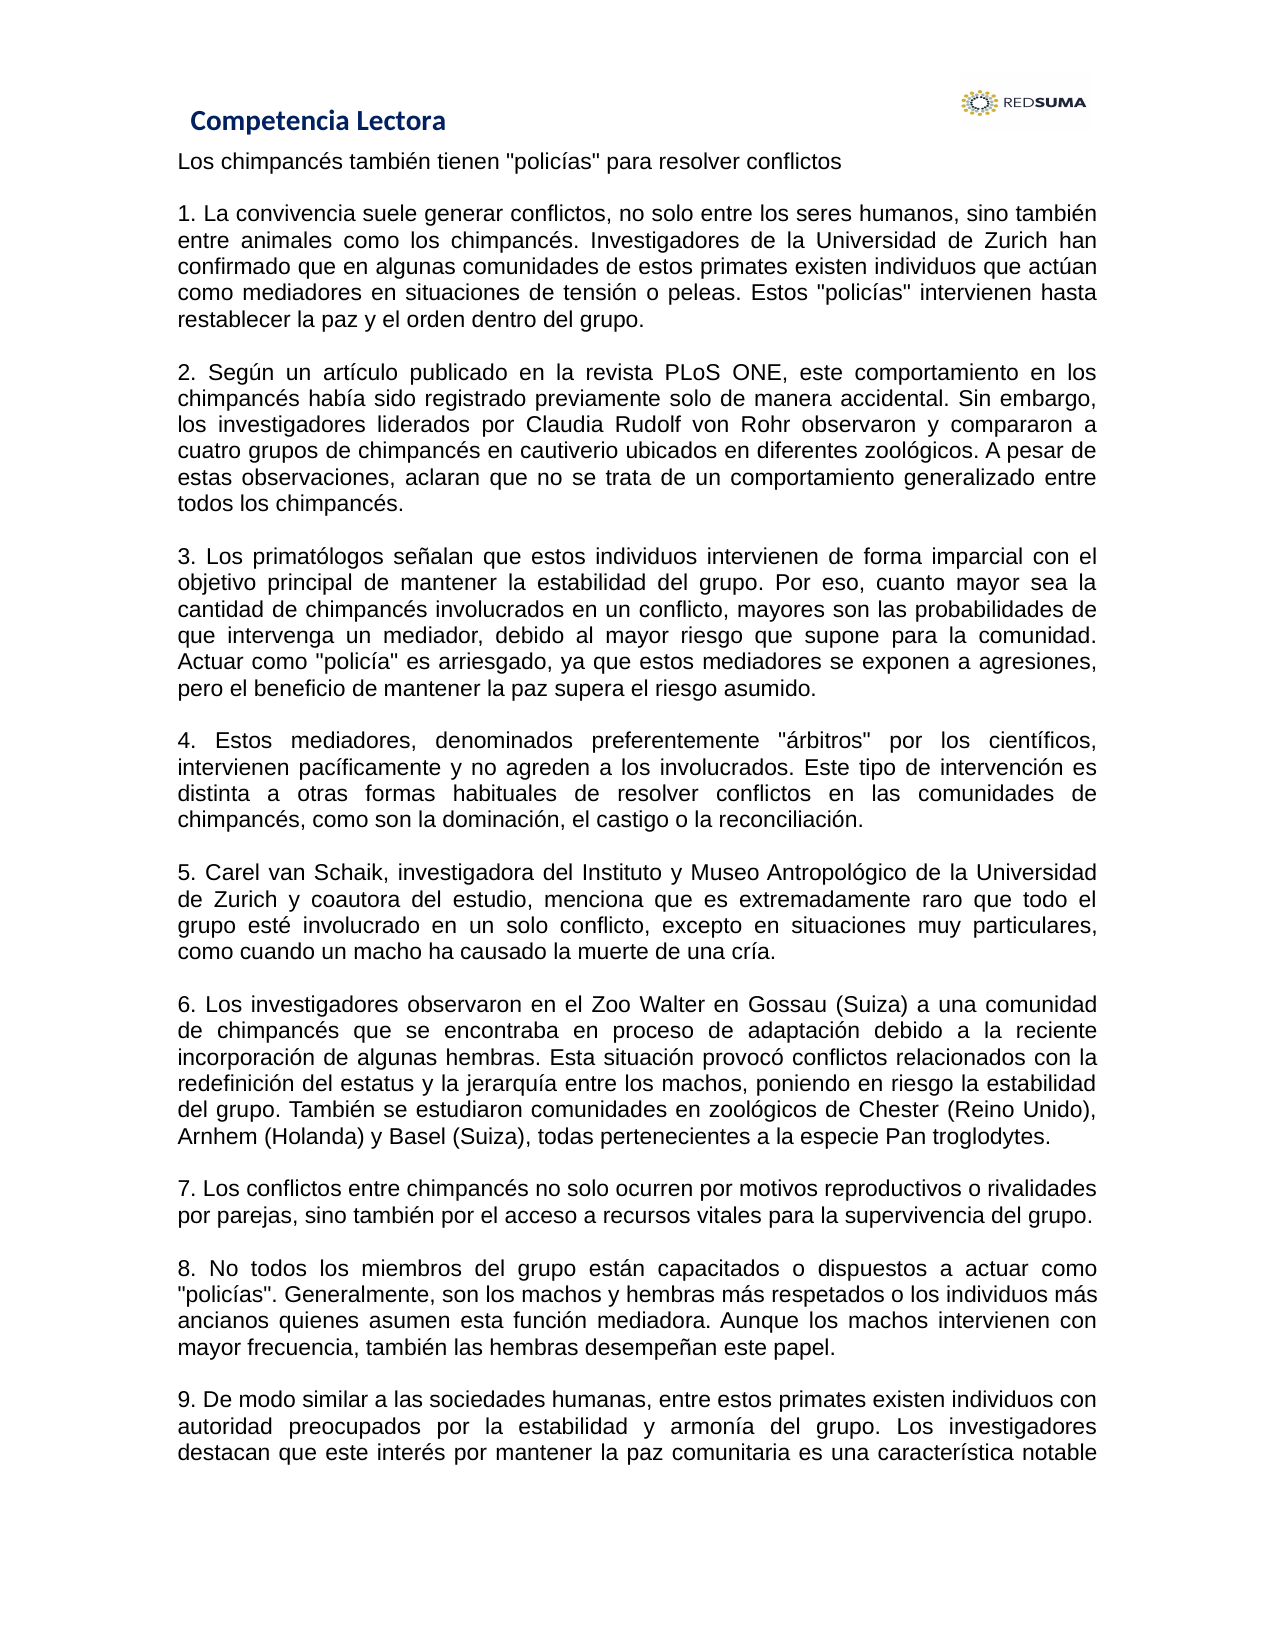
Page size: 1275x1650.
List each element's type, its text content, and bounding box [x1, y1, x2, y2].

text 7. Los conflictos entre chimpancés no solo ocurren por motivos reproductivos o rivalidades por parejas, sino también por el acceso a recursos vitales para la supervivencia del grupo. [177, 1175, 1098, 1228]
text 8. No todos los miembros del grupo están capacitados o dispuestos a actuar como "policías". Generalmente, son los machos y hembras más respetados o los individuos más ancianos quienes asumen esta función mediadora. Aunque los machos intervienen con mayor frecuencia, también las hembras desempeñan este papel. [177, 1254, 1098, 1360]
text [177, 1386, 1098, 1465]
text 6. Los investigadores observaron en el Zoo Walter en Gossau (Suiza) a una comunidad de chimpancés que se encontraba en proceso de adaptación debido a la reciente incorporación de algunas hembras. Esta situación provocó conflictos relacionados con la redefinición del estatus y la jerarquía entre los machos, poniendo en riesgo la estabilidad del grupo. También se estudiaron comunidades en zoológicos de Chester (Reino Unido), Arnhem (Holanda) y Basel (Suiza), todas pertenecientes a la especie Pan troglodytes. [177, 991, 1098, 1149]
text 1. La convivencia suele generar conflictos, no solo entre los seres humanos, sino también entre animales como los chimpancés. Investigadores de la Universidad de Zurich han confirmado que en algunas comunidades de estos primates existen individuos que actúan como mediadores en situaciones de tensión o peleas. Estos "policías" intervienen hasta restablecer la paz y el orden dentro del grupo. [177, 200, 1098, 332]
text 3. Los primatólogos señalan que estos individuos intervienen de forma imparcial con el objetivo principal de mantener la estabilidad del grupo. Por eso, cuanto mayor sea la cantidad de chimpancés involucrados en un conflicto, mayores son las probabilidades de que intervenga un mediador, debido al mayor riesgo que supone para la comunidad. Actuar como "policía" es arriesgado, ya que estos mediadores se exponen a agresiones, pero el beneficio de mantener la paz supera el riesgo asumido. [177, 543, 1098, 701]
text 2. Según un artículo publicado en la revista PLoS ONE, este comportamiento en los chimpancés había sido registrado previamente solo de manera accidental. Sin embargo, los investigadores liderados por Claudia Rudolf von Rohr observaron y compararon a cuatro grupos de chimpancés en cautiverio ubicados en diferentes zoológicos. A pesar de estas observaciones, aclaran que no se trata de un comportamiento generalizado entre todos los chimpancés. [177, 358, 1098, 517]
text 4. Estos mediadores, denominados preferentemente "árbitros" por los científicos, intervienen pacíficamente y no agreden a los involucrados. Este tipo de intervención es distinta a otras formas habituales de resolver conflictos en las comunidades de chimpancés, como son la dominación, el castigo o la reconciliación. [177, 727, 1098, 833]
text Los chimpancés también tienen "policías" para resolver conflictos [177, 148, 1098, 174]
picture [960, 73, 1091, 130]
text 5. Carel van Schaik, investigadora del Instituto y Museo Antropológico de la Universidad de Zurich y coautora del estudio, menciona que es extremadamente raro que todo el grupo esté involucrado en un solo conflicto, excepto en situaciones muy particulares, como cuando un macho ha causado la muerte de una cría. [177, 859, 1098, 964]
